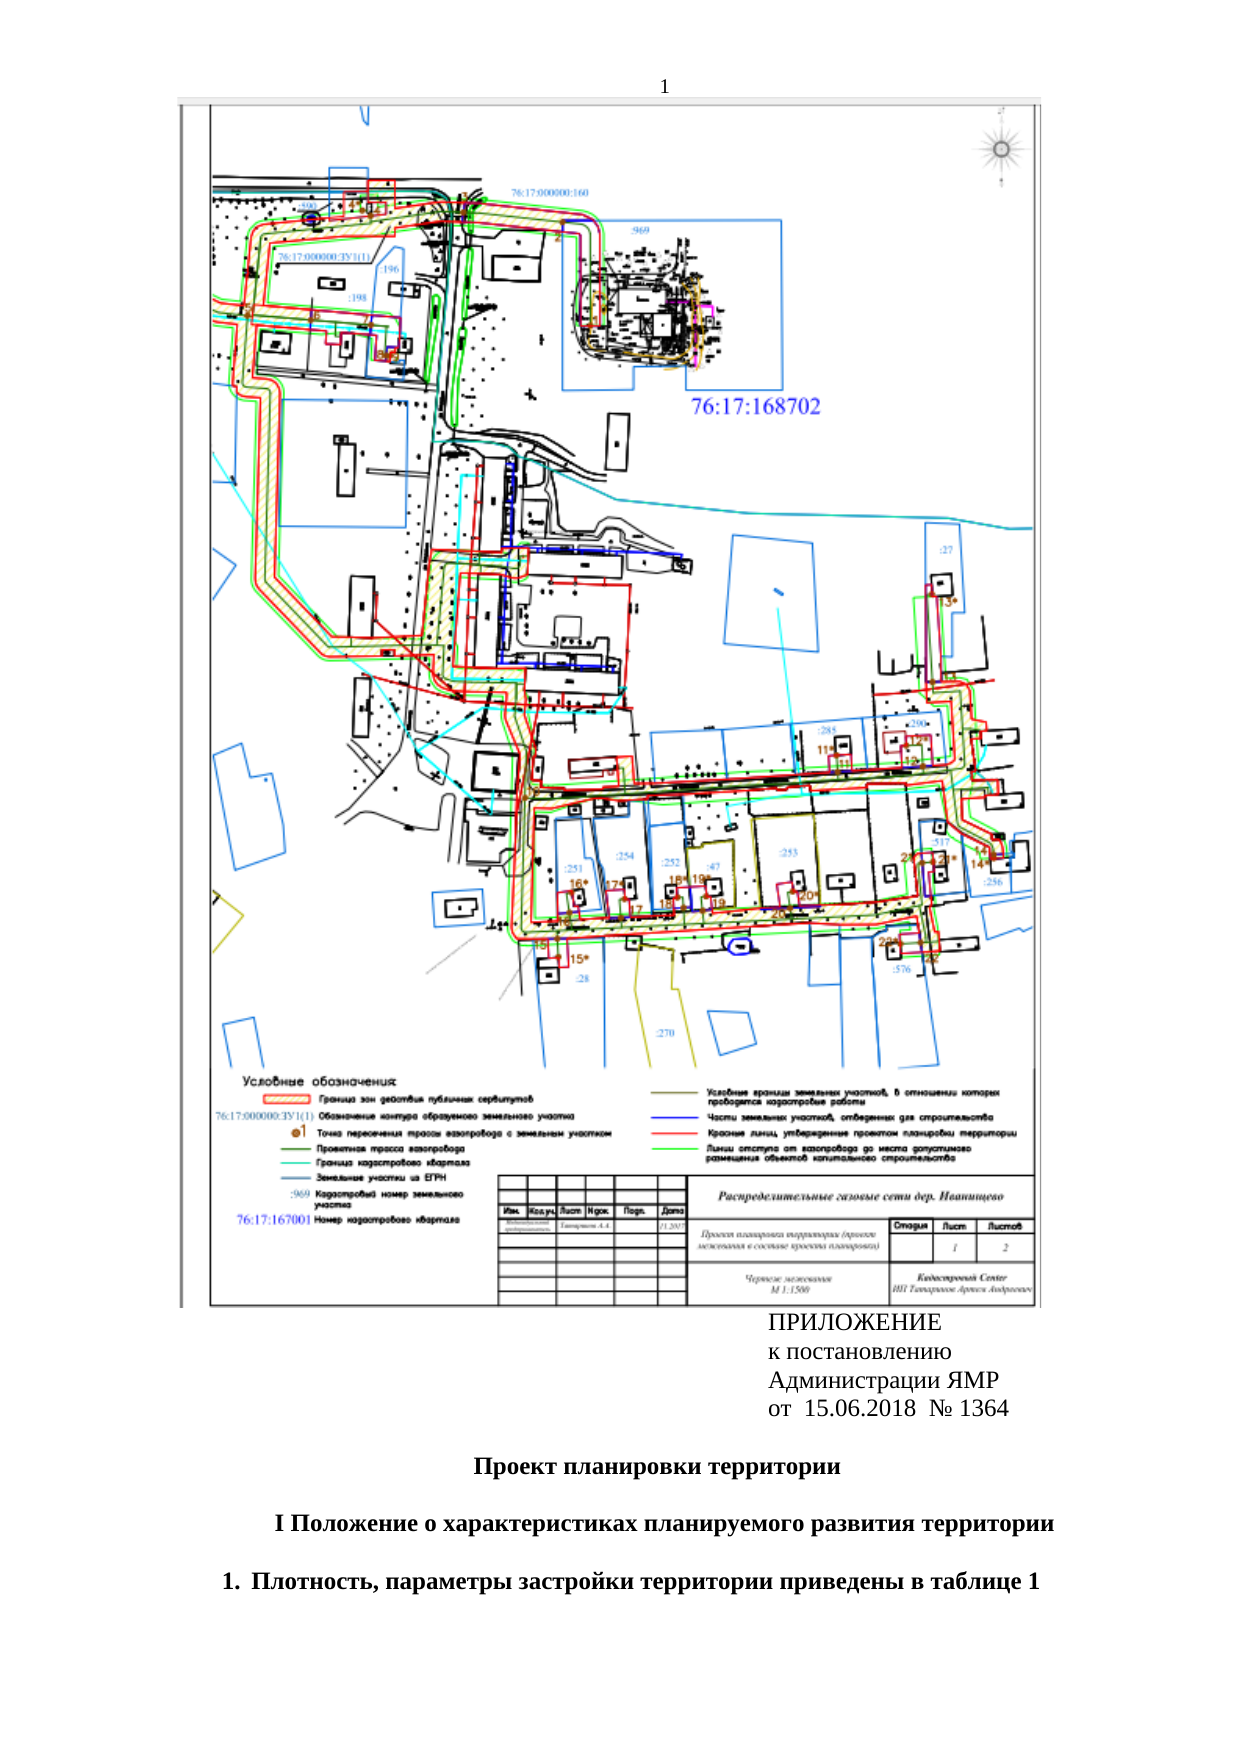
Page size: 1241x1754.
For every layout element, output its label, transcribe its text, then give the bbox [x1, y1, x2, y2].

list Плотность, параметры застройки территории приведены в таблице 1 [177, 1566, 1152, 1595]
text от 15.06.2018 № 1364 [767, 1393, 1152, 1422]
picture [177, 97, 1042, 1308]
text к постановлению [767, 1336, 1152, 1365]
text I Положение о характеристиках планируемого развития территории [177, 1508, 1152, 1537]
text ПРИЛОЖЕНИЕ [767, 1307, 1152, 1336]
text Администрации ЯМР [767, 1365, 1152, 1393]
text Проект планировки территории [162, 1451, 1152, 1480]
